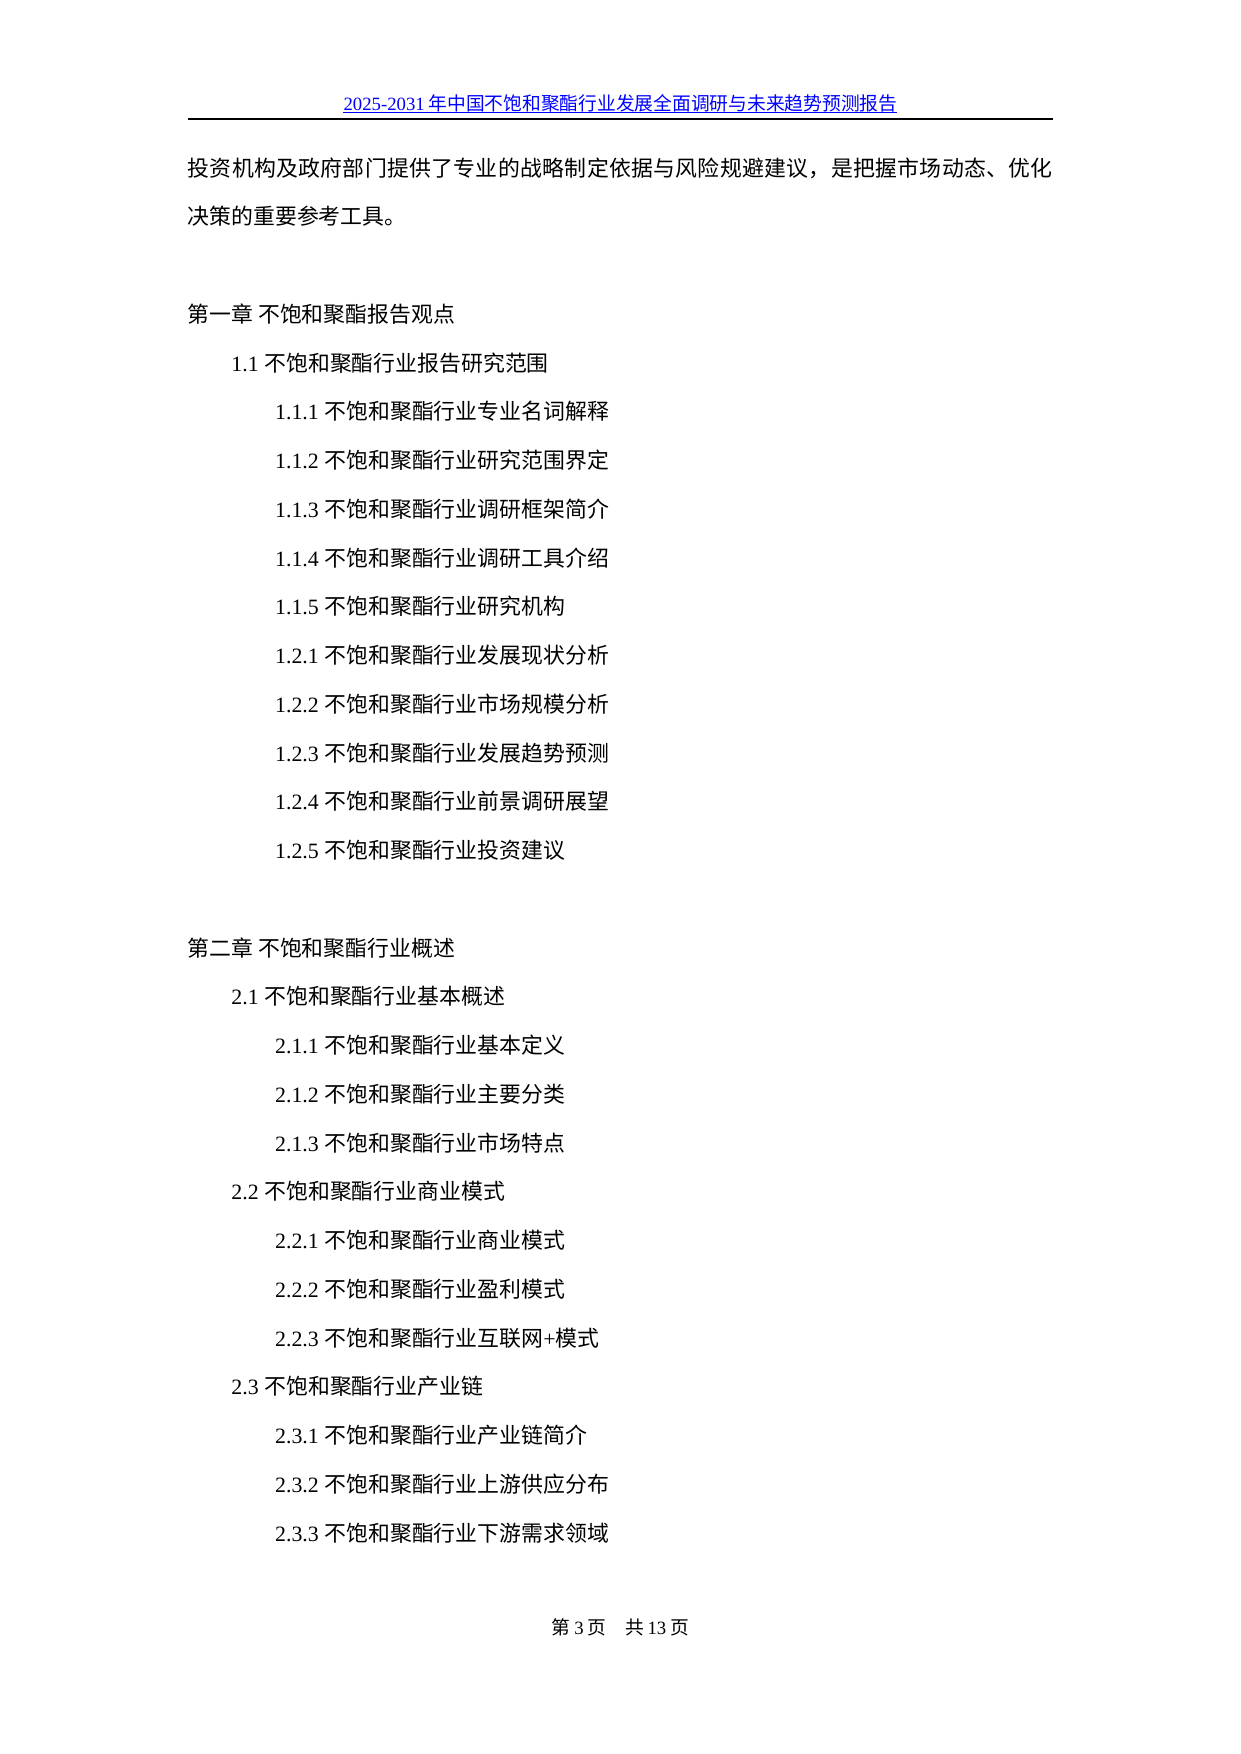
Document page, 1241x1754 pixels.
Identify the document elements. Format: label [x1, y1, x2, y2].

text [187, 150, 1053, 1548]
